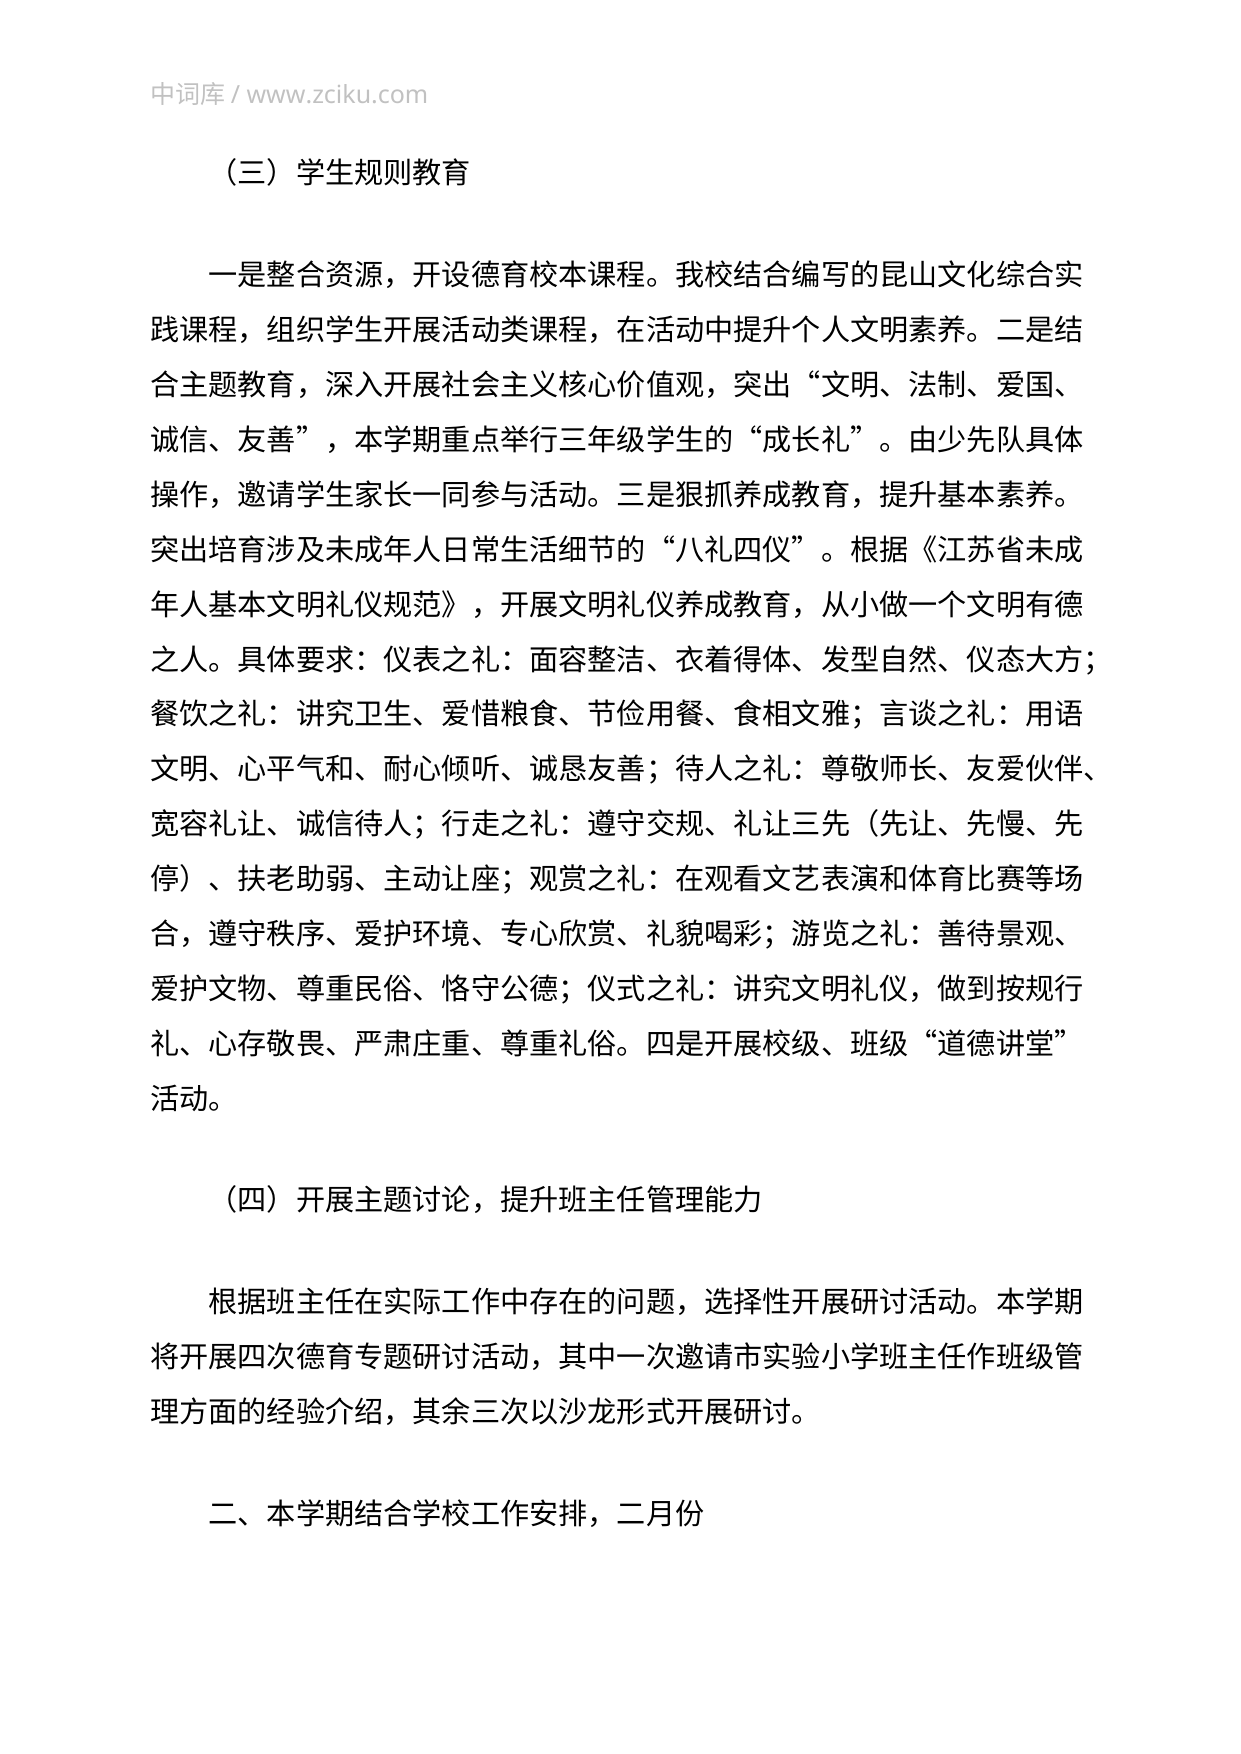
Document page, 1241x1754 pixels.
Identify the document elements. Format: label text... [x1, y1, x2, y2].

text （三）学生规则教育 [150, 150, 1090, 192]
text （四）开展主题讨论，提升班主任管理能力 [150, 1177, 1090, 1219]
text 二、本学期结合学校工作安排，二月份 [150, 1490, 1090, 1533]
text 根据班主任在实际工作中存在的问题，选择性开展研讨活动。本学期将开展四次德育专题研讨活动，其中一次邀请市实验小学班主任作班级管理方面的经验介绍，其余三次以沙龙形式开展研讨。 [150, 1279, 1090, 1431]
text 一是整合资源，开设德育校本课程。我校结合编写的昆山文化综合实践课程，组织学生开展活动类课程，在活动中提升个人文明素养。二是结合主题教育，深入开展社会主义核心价值观，突出“文明、法制、爱国、诚信、友善”，本学期重点举行三年级学生的“成长礼”。由少先队具体操作，邀请学生家长一同参与活动。三是狠抓养成教育，提升基本素养。突出培育涉及未成年人日常生活细节的“八礼四仪”。根据《江苏省未成年人基本文明礼仪规范》，开展文明礼仪养成教育，从小做一个文明有德之人。具体要求：仪表之礼：面容整洁、衣着得体、发型自然、仪态大方；餐饮之礼：讲究卫生、爱惜粮食、节俭用餐、食相文雅；言谈之礼：用语文明、心平气和、耐心倾听、诚恳友善；待人之礼：尊敬师长、友爱伙伴、宽容礼让、诚信待人；行走之礼：遵守交规、礼让三先（先让、先慢、先停）、扶老助弱、主动让座；观赏之礼：在观看文艺表演和体育比赛等场合，遵守秩序、爱护环境、专心欣赏、礼貌喝彩；游览之礼：善待景观、爱护文物、尊重民俗、恪守公德；仪式之礼：讲究文明礼仪，做到按规行礼、心存敬畏、严肃庄重、尊重礼俗。四是开展校级、班级“道德讲堂”活动。 [150, 252, 1090, 1117]
